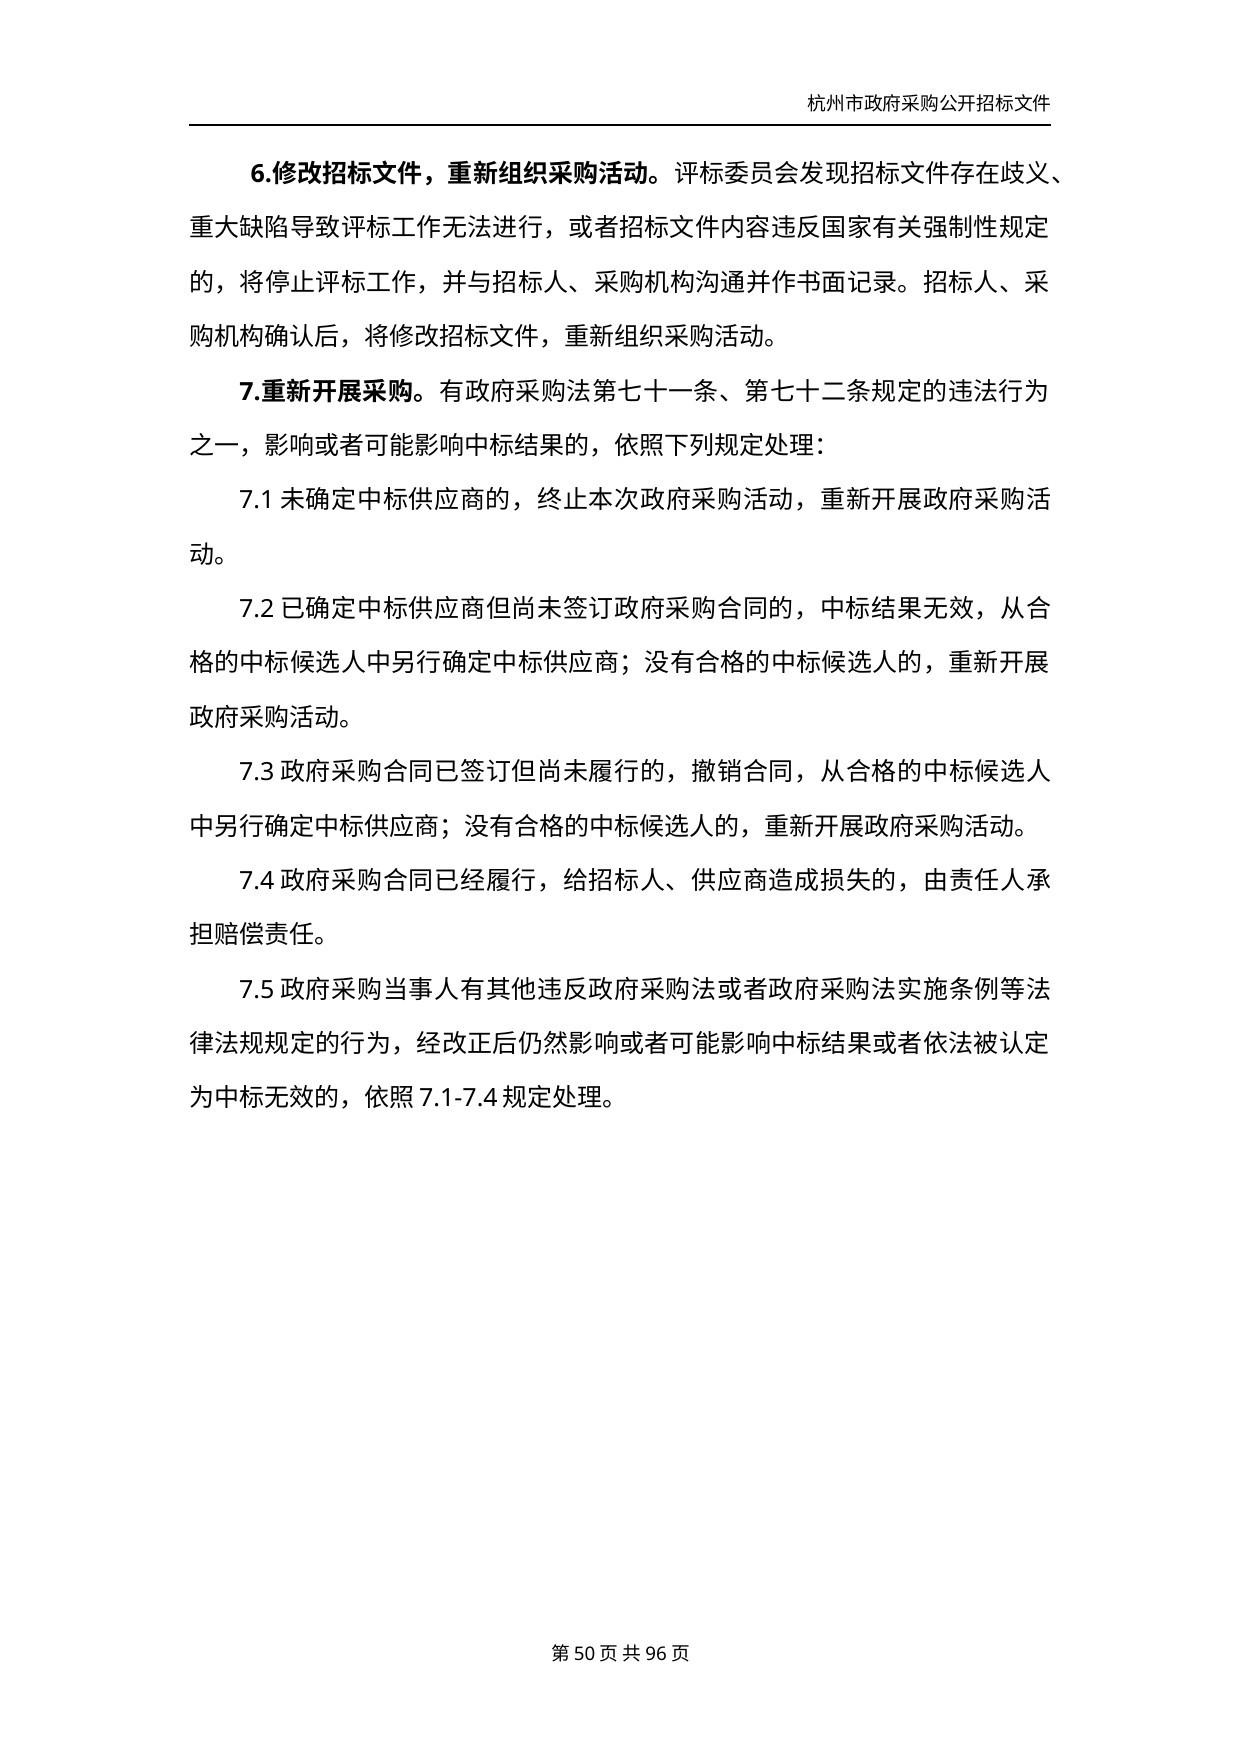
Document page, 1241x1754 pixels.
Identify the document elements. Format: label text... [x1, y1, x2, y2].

text 7.3政府采购合同已签订但尚未履行的，撤销合同，从合格的中标候选人中另行确定中标供应商；没有合格的中标候选人的，重新开展政府采购活动。 [189, 752, 1051, 842]
text 6.修改招标文件，重新组织采购活动。评标委员会发现招标文件存在歧义、重大缺陷导致评标工作无法进行，或者招标文件内容违反国家有关强制性规定的，将停止评标工作，并与招标人、采购机构沟通并作书面记录。招标人、采购机构确认后，将修改招标文件，重新组织采购活动。 [189, 153, 1051, 353]
text 7.2已确定中标供应商但尚未签订政府采购合同的，中标结果无效，从合格的中标候选人中另行确定中标供应商；没有合格的中标候选人的，重新开展政府采购活动。 [189, 588, 1051, 733]
text 7.5政府采购当事人有其他违反政府采购法或者政府采购法实施条例等法律法规规定的行为，经改正后仍然影响或者可能影响中标结果或者依法被认定为中标无效的，依照7.1-7.4规定处理。 [189, 969, 1051, 1114]
text 7.4政府采购合同已经履行，给招标人、供应商造成损失的，由责任人承担赔偿责任。 [189, 860, 1051, 951]
text 7.重新开展采购。有政府采购法第七十一条、第七十二条规定的违法行为之一，影响或者可能影响中标结果的，依照下列规定处理： [189, 371, 1051, 462]
text 7.1未确定中标供应商的，终止本次政府采购活动，重新开展政府采购活动。 [189, 480, 1051, 570]
